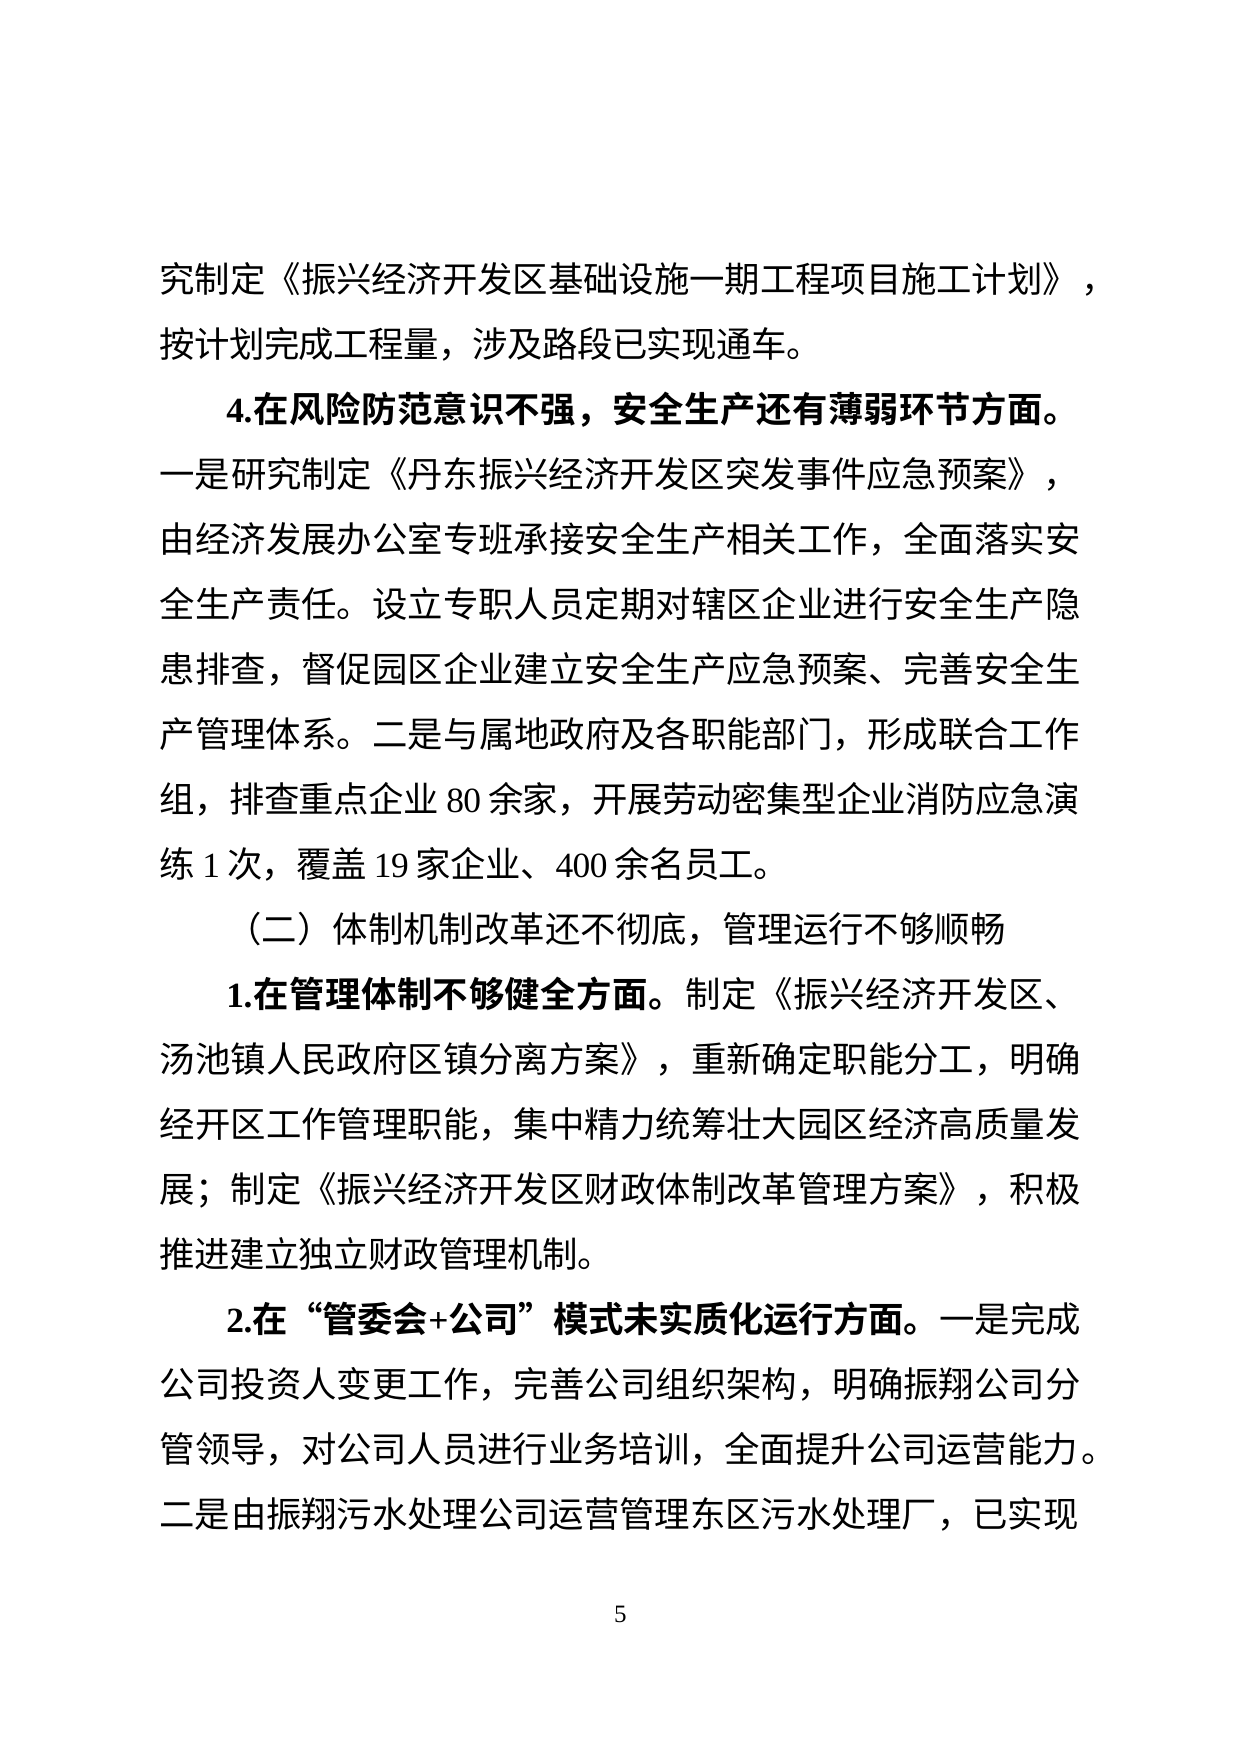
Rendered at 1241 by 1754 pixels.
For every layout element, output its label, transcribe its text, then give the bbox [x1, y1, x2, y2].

text 1.在管理体制不够健全方面。制定《振兴经济开发区、汤池镇人民政府区镇分离方案》，重新确定职能分工，明确经开区工作管理职能，集中精力统筹壮大园区经济高质量发展；制定《振兴经济开发区财政体制改革管理方案》，积极推进建立独立财政管理机制。 [159, 960, 1081, 1285]
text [159, 245, 1081, 375]
text 4.在风险防范意识不强，安全生产还有薄弱环节方面。一是研究制定《丹东振兴经济开发区突发事件应急预案》，由经济发展办公室专班承接安全生产相关工作，全面落实安全生产责任。设立专职人员定期对辖区企业进行安全生产隐患排查，督促园区企业建立安全生产应急预案、完善安全生产管理体系。二是与属地政府及各职能部门，形成联合工作组，排查重点企业80余家，开展劳动密集型企业消防应急演练1次，覆盖19家企业、400余名员工。 [159, 375, 1081, 895]
text （二）体制机制改革还不彻底，管理运行不够顺畅 [159, 895, 1081, 960]
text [159, 1285, 1081, 1545]
